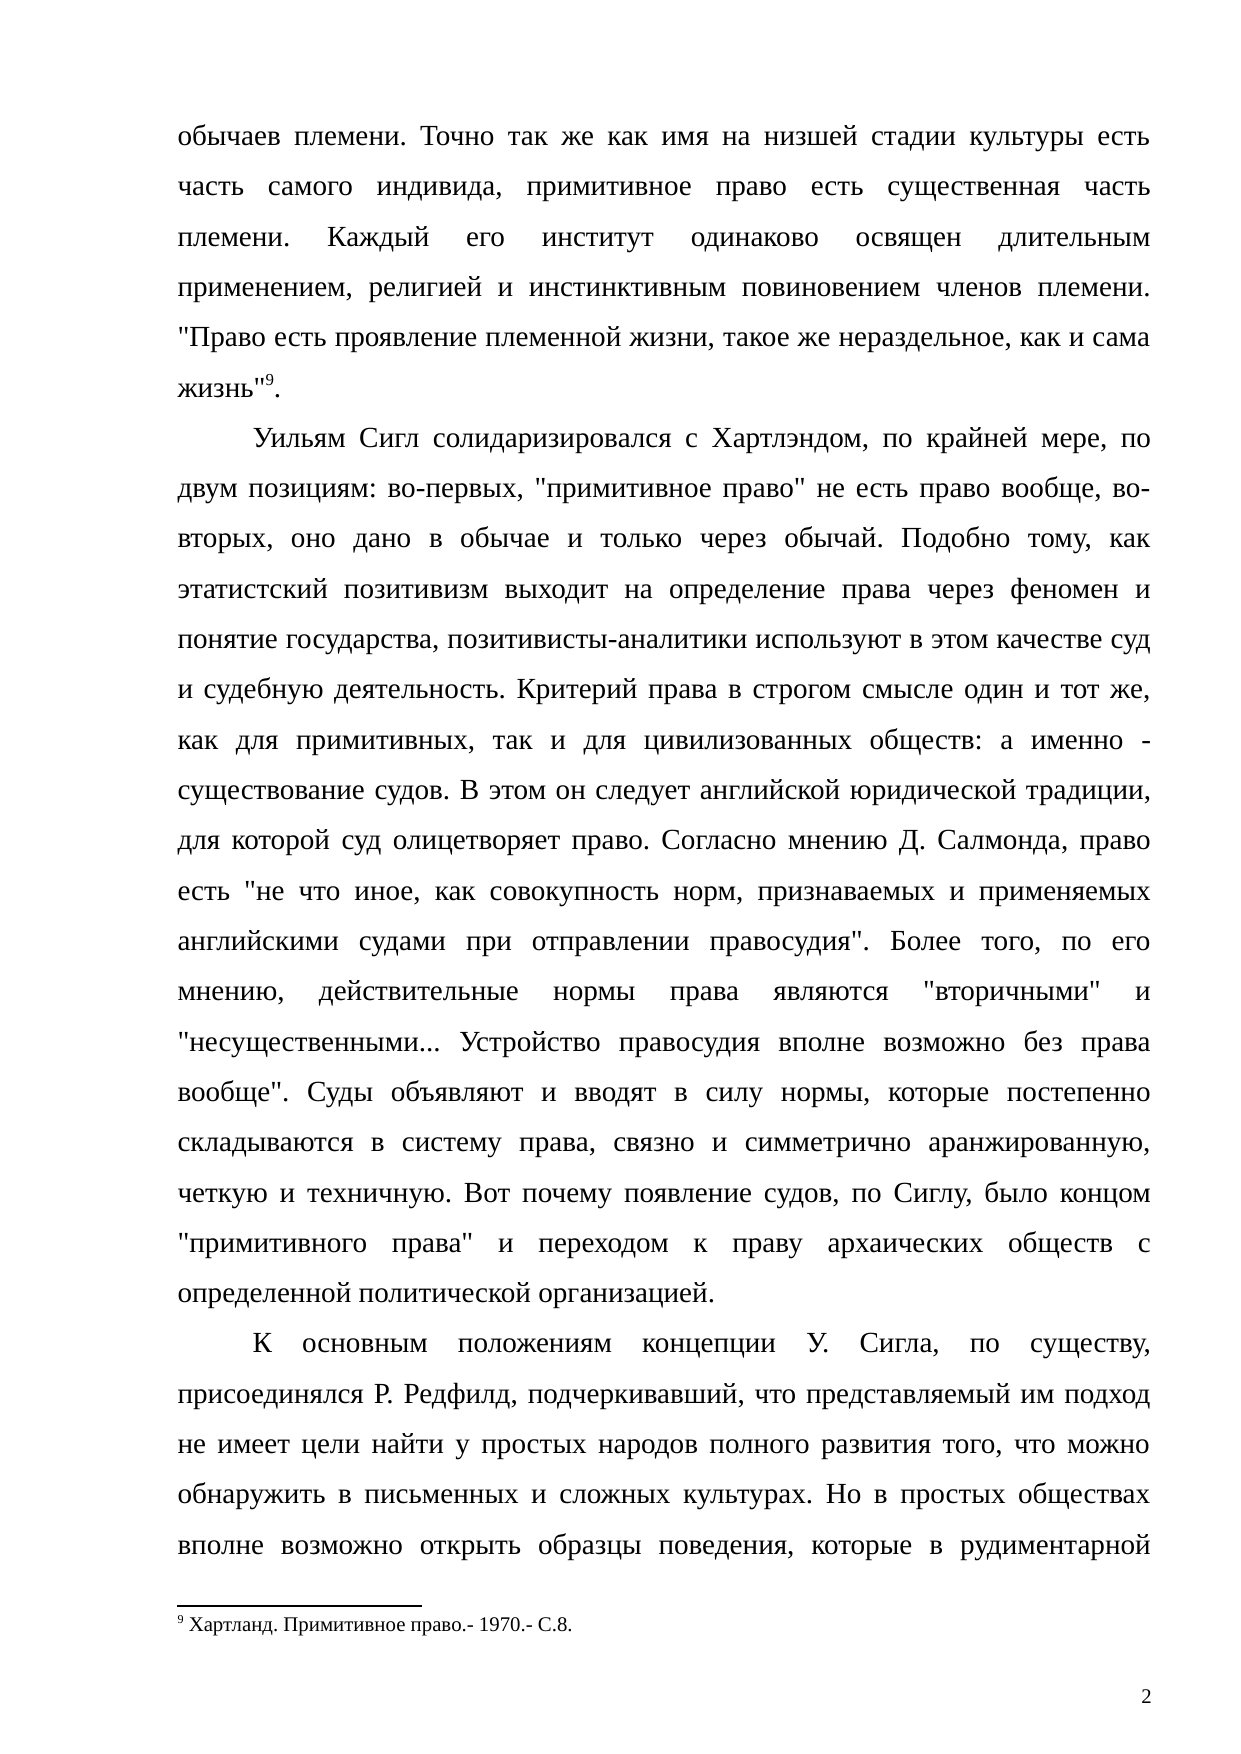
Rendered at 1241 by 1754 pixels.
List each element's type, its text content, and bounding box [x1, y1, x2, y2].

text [177, 118, 1152, 403]
text Уильям Сигл солидаризировался с Хартлэндом, по крайней мере, по двум позициям: во-первых, "примитивное право" не есть право вообще, во-вторых, оно дано в обычае и только через обычай. Подобно тому, как этатистский позитивизм выходит на определение права через феномен и понятие государства, позитивисты-аналитики используют в этом качестве суд и судебную деятельность. Критерий права в строгом смысле один и тот же, как для примитивных, так и для цивилизованных обществ: а именно - существование судов. В этом он следует английской юридической традиции, для которой суд олицетворяет право. Согласно мнению Д. Салмонда, право есть "не что иное, как совокупность норм, признаваемых и применяемых английскими судами при отправлении правосудия". Более того, по его мнению, действительные нормы права являются "вторичными" и "несущественными... Устройство правосудия вполне возможно без права вообще". Суды объявляют и вводят в силу нормы, которые постепенно складываются в систему права, связно и симметрично аранжированную, четкую и техничную. Вот почему появление судов, по Сиглу, было концом "примитивного права" и переходом к праву архаических обществ с определенной политической организацией. [177, 420, 1152, 1309]
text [177, 1326, 1152, 1560]
